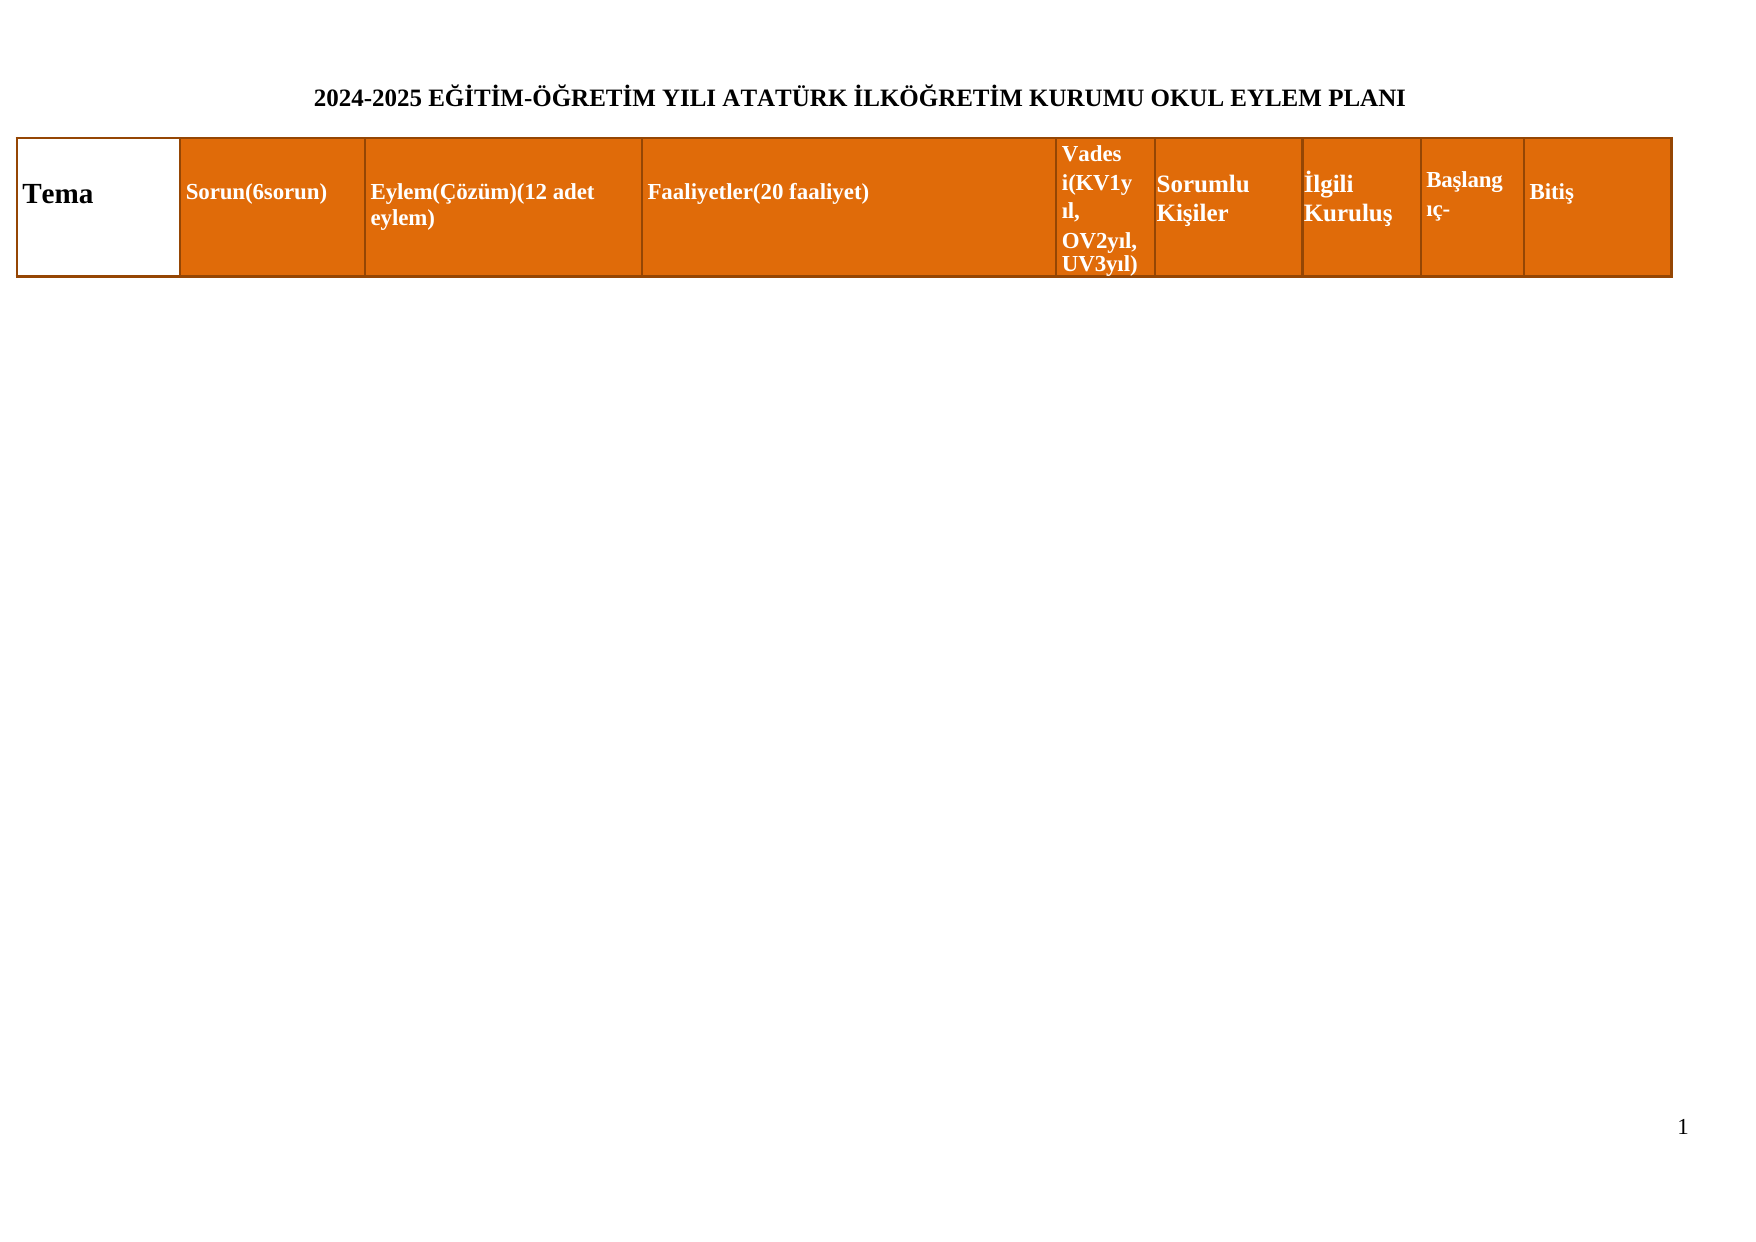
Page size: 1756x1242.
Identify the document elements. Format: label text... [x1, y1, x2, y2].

table_header İlgili Kuruluş [1304, 139, 1420, 275]
table_header Vadesi(KV1yıl, OV2yıl, UV3yıl) [1057, 139, 1154, 275]
table_header Başlangıç- [1422, 139, 1523, 275]
table_header Faaliyetler(20 faaliyet) [643, 139, 1055, 275]
table_header Eylem(Çözüm)(12 adet eylem) [366, 139, 641, 275]
table_header Sorun(6sorun) [181, 139, 364, 275]
table_header Tema [18, 139, 179, 275]
table_header Sorumlu Kişiler [1156, 139, 1301, 275]
table_header Bitiş [1525, 139, 1670, 275]
